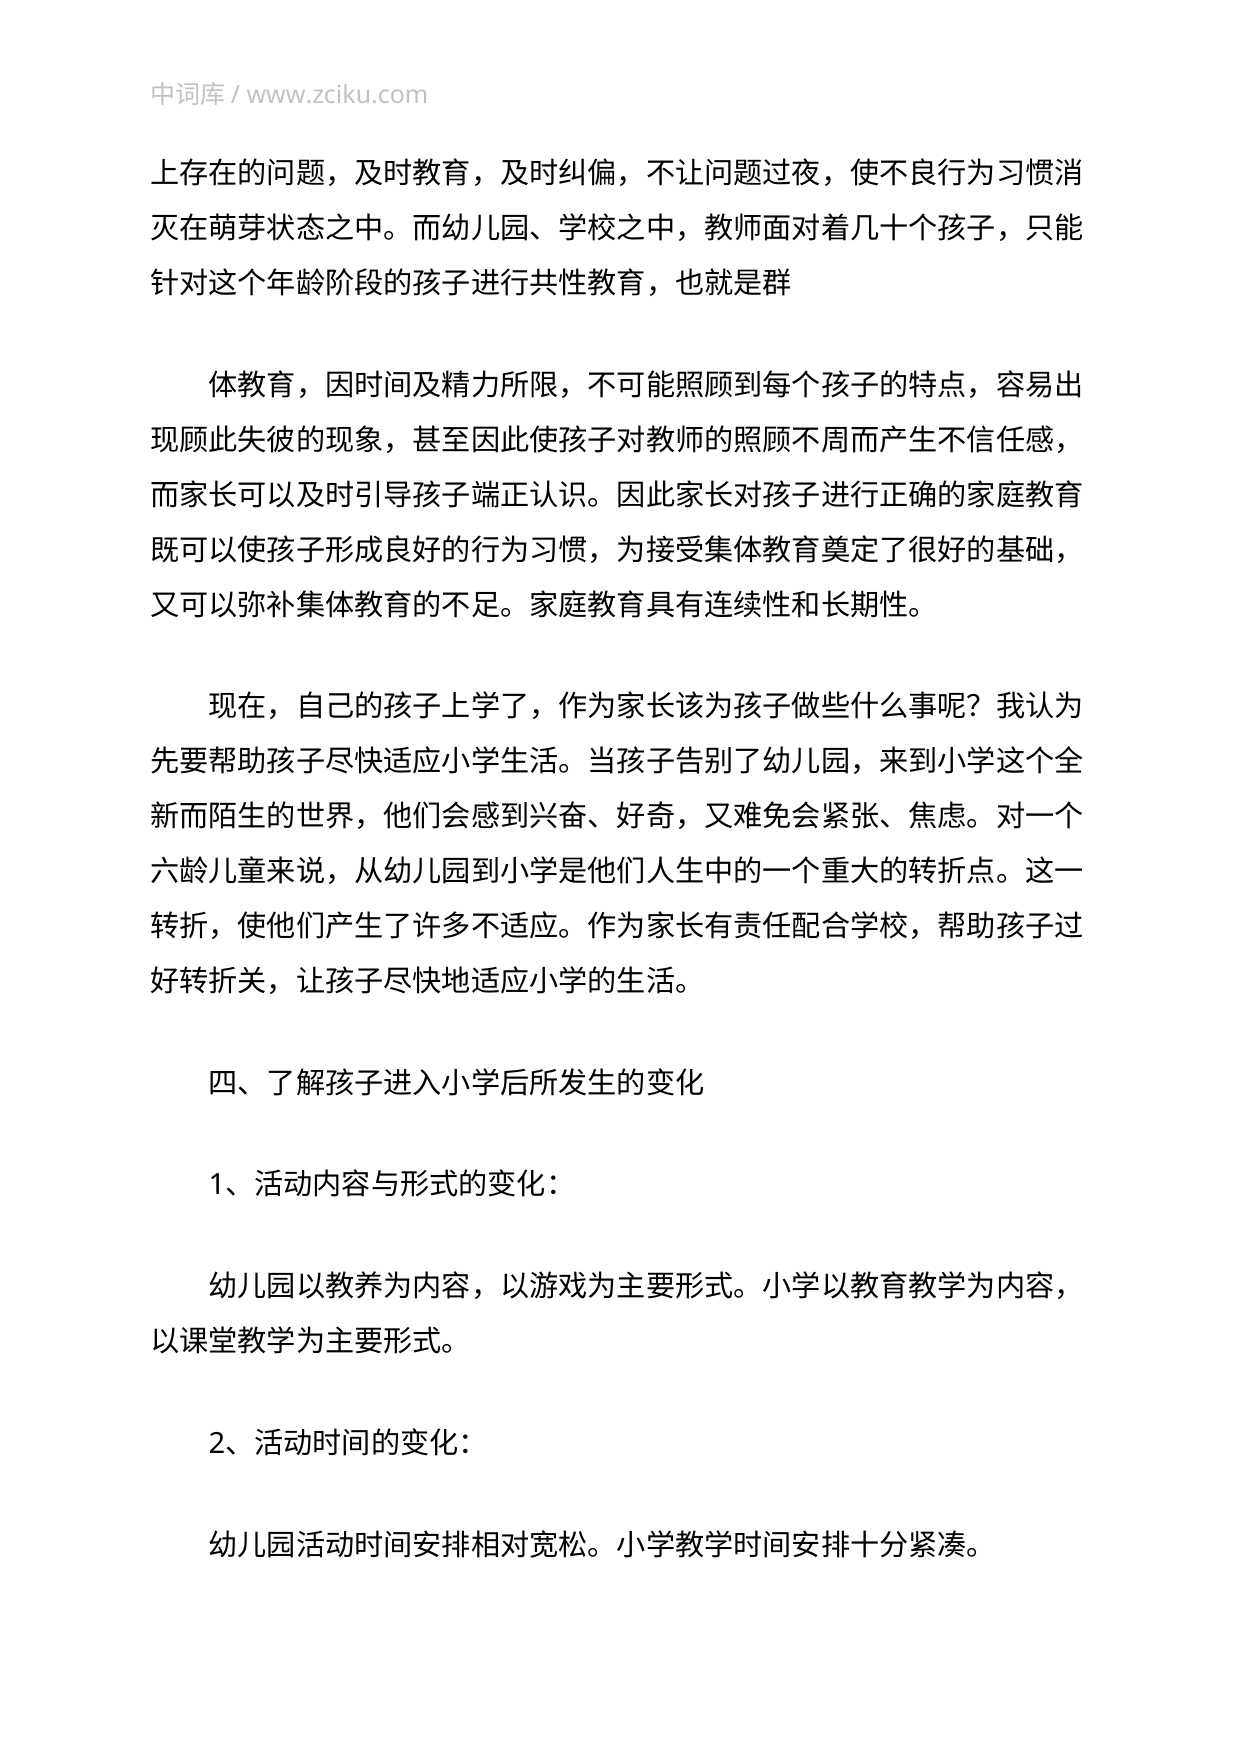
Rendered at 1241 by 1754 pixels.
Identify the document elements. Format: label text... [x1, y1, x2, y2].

text 现在，自己的孩子上学了，作为家长该为孩子做些什么事呢？我认为先要帮助孩子尽快适应小学生活。当孩子告别了幼儿园，来到小学这个全新而陌生的世界，他们会感到兴奋、好奇，又难免会紧张、焦虑。对一个六龄儿童来说，从幼儿园到小学是他们人生中的一个重大的转折点。这一转折，使他们产生了许多不适应。作为家长有责任配合学校，帮助孩子过好转折关，让孩子尽快地适应小学的生活。 [150, 683, 1090, 1000]
text 幼儿园活动时间安排相对宽松。小学教学时间安排十分紧凑。 [150, 1522, 1090, 1564]
text 四、了解孩子进入小学后所发生的变化 [150, 1059, 1090, 1101]
text 1、活动内容与形式的变化： [150, 1161, 1090, 1203]
text 体教育，因时间及精力所限，不可能照顾到每个孩子的特点，容易出现顾此失彼的现象，甚至因此使孩子对教师的照顾不周而产生不信任感，而家长可以及时引导孩子端正认识。因此家长对孩子进行正确的家庭教育既可以使孩子形成良好的行为习惯，为接受集体教育奠定了很好的基础，又可以弥补集体教育的不足。家庭教育具有连续性和长期性。 [150, 362, 1090, 623]
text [150, 150, 1090, 302]
text 2、活动时间的变化： [150, 1419, 1090, 1462]
text 幼儿园以教养为内容，以游戏为主要形式。小学以教育教学为内容，以课堂教学为主要形式。 [150, 1263, 1090, 1360]
